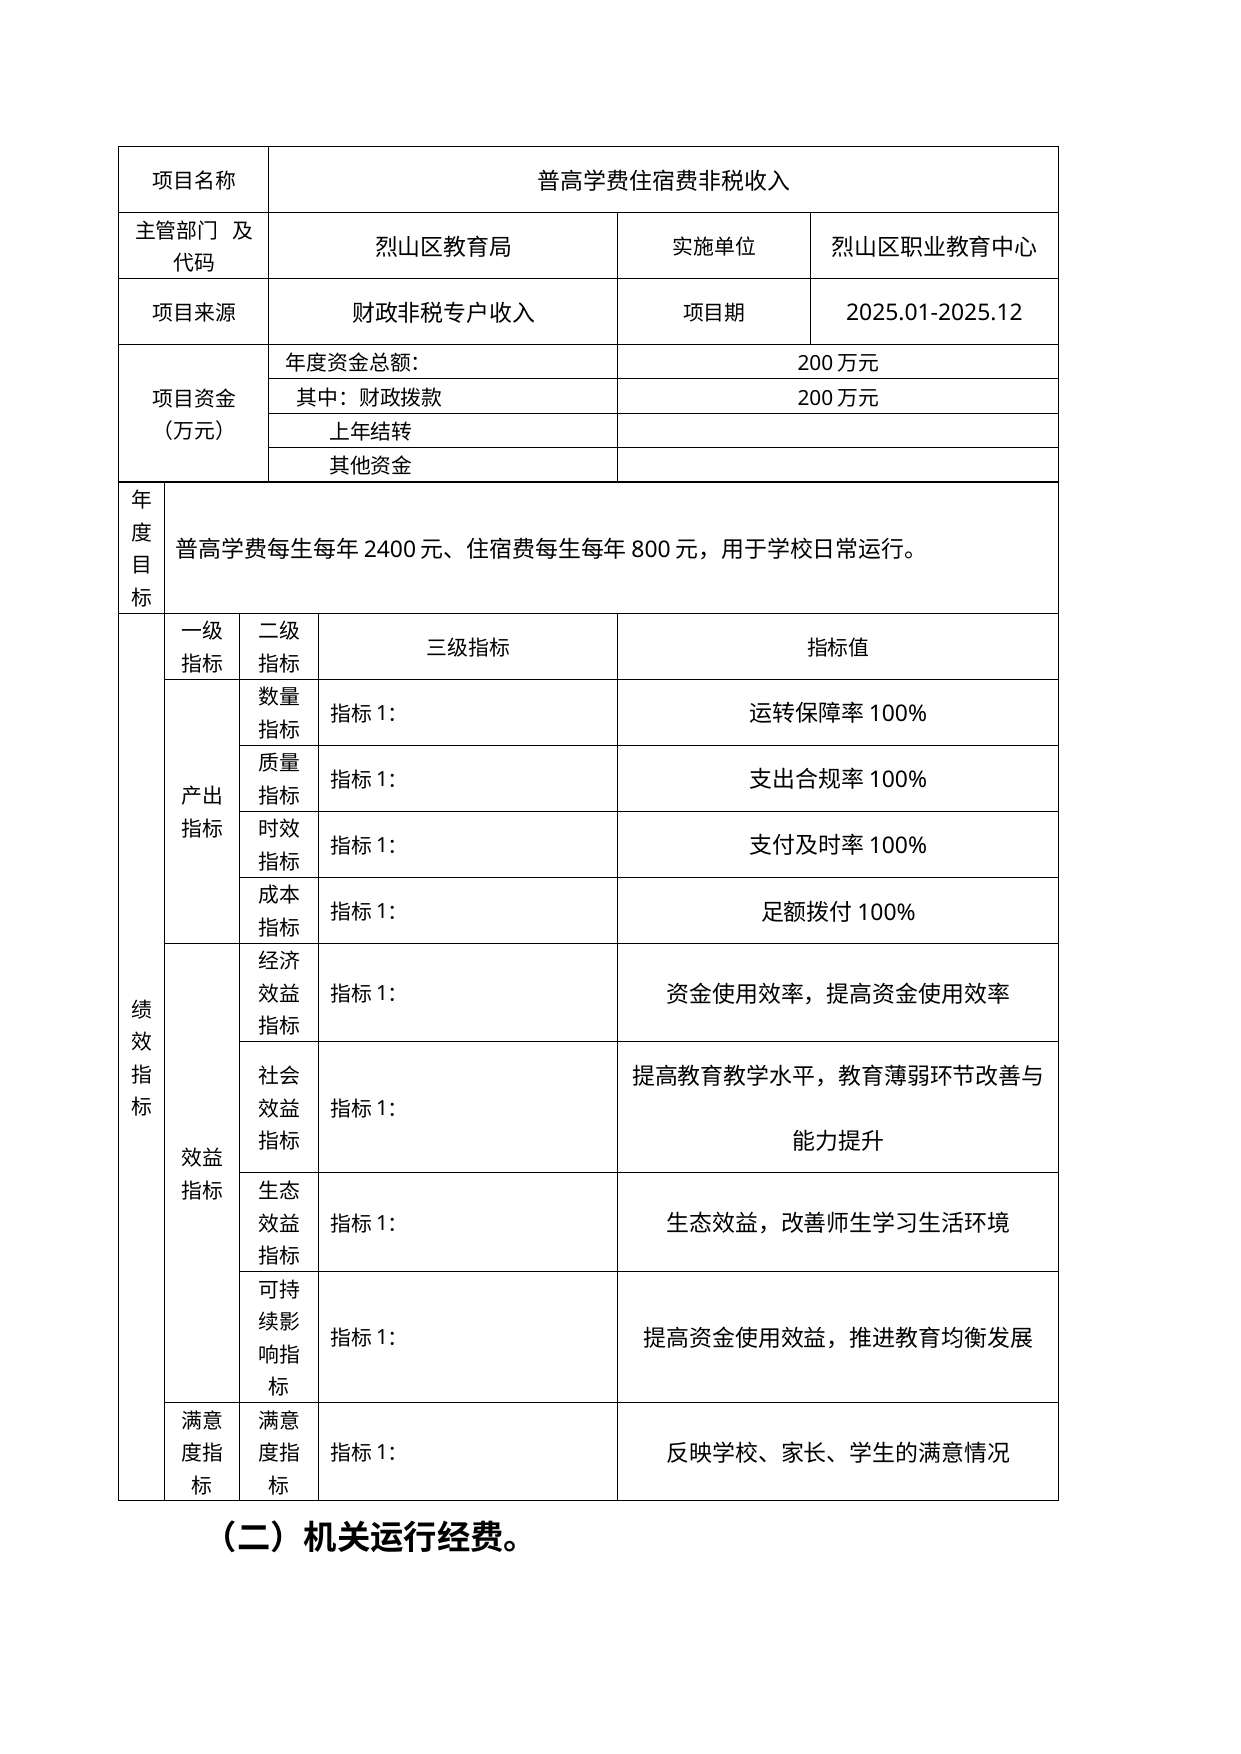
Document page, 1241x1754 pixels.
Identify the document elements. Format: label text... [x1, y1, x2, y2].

table_cell 指标1： [319, 944, 617, 1041]
table_cell 支出合规率100% [618, 746, 1058, 811]
table_cell 普高学费每生每年2400元、住宿费每生每年800元，用于学校日常运行。 [165, 483, 1058, 612]
table_cell 年度 目标 [119, 483, 164, 612]
table_cell 一级 指标 [165, 614, 239, 678]
table_cell 项目名称 [119, 147, 268, 212]
table_cell 满意度指标 [165, 1403, 239, 1500]
table_cell 其他资金 [269, 448, 617, 481]
table_cell 指标1： [319, 812, 617, 877]
table_cell 资金使用效率，提高资金使用效率 [618, 944, 1058, 1041]
table_cell 提高资金使用效益，推进教育均衡发展 [618, 1272, 1058, 1402]
table_cell 上年结转 [269, 414, 617, 447]
table_cell 时效指标 [240, 812, 318, 877]
table_cell 产出指标 [165, 680, 239, 943]
table_cell 200万元 [618, 345, 1058, 378]
table_cell 实施单位 [618, 213, 810, 278]
table_cell 指标值 [618, 614, 1058, 678]
table_cell 运转保障率100% [618, 680, 1058, 744]
table_cell 指标1： [319, 1272, 617, 1402]
table_cell 绩 效 指 标 [119, 614, 164, 1500]
table_cell 项目来源 [119, 279, 268, 344]
table_cell 指标1： [319, 1042, 617, 1172]
table_cell 主管部门 及代码 [119, 213, 268, 278]
table_cell 可持续影响指标 [240, 1272, 318, 1402]
table_cell 满意度指标 [240, 1403, 318, 1500]
table_cell 反映学校、家长、学生的满意情况 [618, 1403, 1058, 1500]
table_cell 效益指标 [165, 944, 239, 1402]
table_cell 指标1： [319, 746, 617, 811]
table_cell 质量指标 [240, 746, 318, 811]
table_cell 其中：财政拨款 [269, 379, 617, 413]
table_cell 普高学费住宿费非税收入 [269, 147, 1058, 212]
table_cell 烈山区教育局 [269, 213, 617, 278]
table_cell 三级指标 [319, 614, 617, 678]
table_cell [618, 448, 1058, 481]
table_cell 成本指标 [240, 878, 318, 943]
table_cell 指标1： [319, 1173, 617, 1271]
table_cell [618, 414, 1058, 447]
table_cell 2025.01-2025.12 [811, 279, 1058, 344]
table_cell 200万元 [618, 379, 1058, 413]
table_cell 指标1： [319, 1403, 617, 1500]
table_cell 指标1： [319, 680, 617, 744]
table_cell 二级指标 [240, 614, 318, 678]
table_cell 指标1： [319, 878, 617, 943]
table_cell 项目期 [618, 279, 810, 344]
table_cell 支付及时率100% [618, 812, 1058, 877]
table_cell 提高教育教学水平，教育薄弱环节改善与能力提升 [618, 1042, 1058, 1172]
text （二）机关运行经费。 [204, 1501, 1122, 1562]
table_cell 财政非税专户收入 [269, 279, 617, 344]
table_cell 数量指标 [240, 680, 318, 744]
table_cell 项目资金 （万元） [119, 345, 268, 481]
table_cell 烈山区职业教育中心 [811, 213, 1058, 278]
table_cell 经济效益指标 [240, 944, 318, 1041]
table_cell 生态效益，改善师生学习生活环境 [618, 1173, 1058, 1271]
table_cell 年度资金总额： [269, 345, 617, 378]
table_cell 社会效益指标 [240, 1042, 318, 1172]
table_cell 生态效益指标 [240, 1173, 318, 1271]
table_cell 足额拨付100% [618, 878, 1058, 943]
